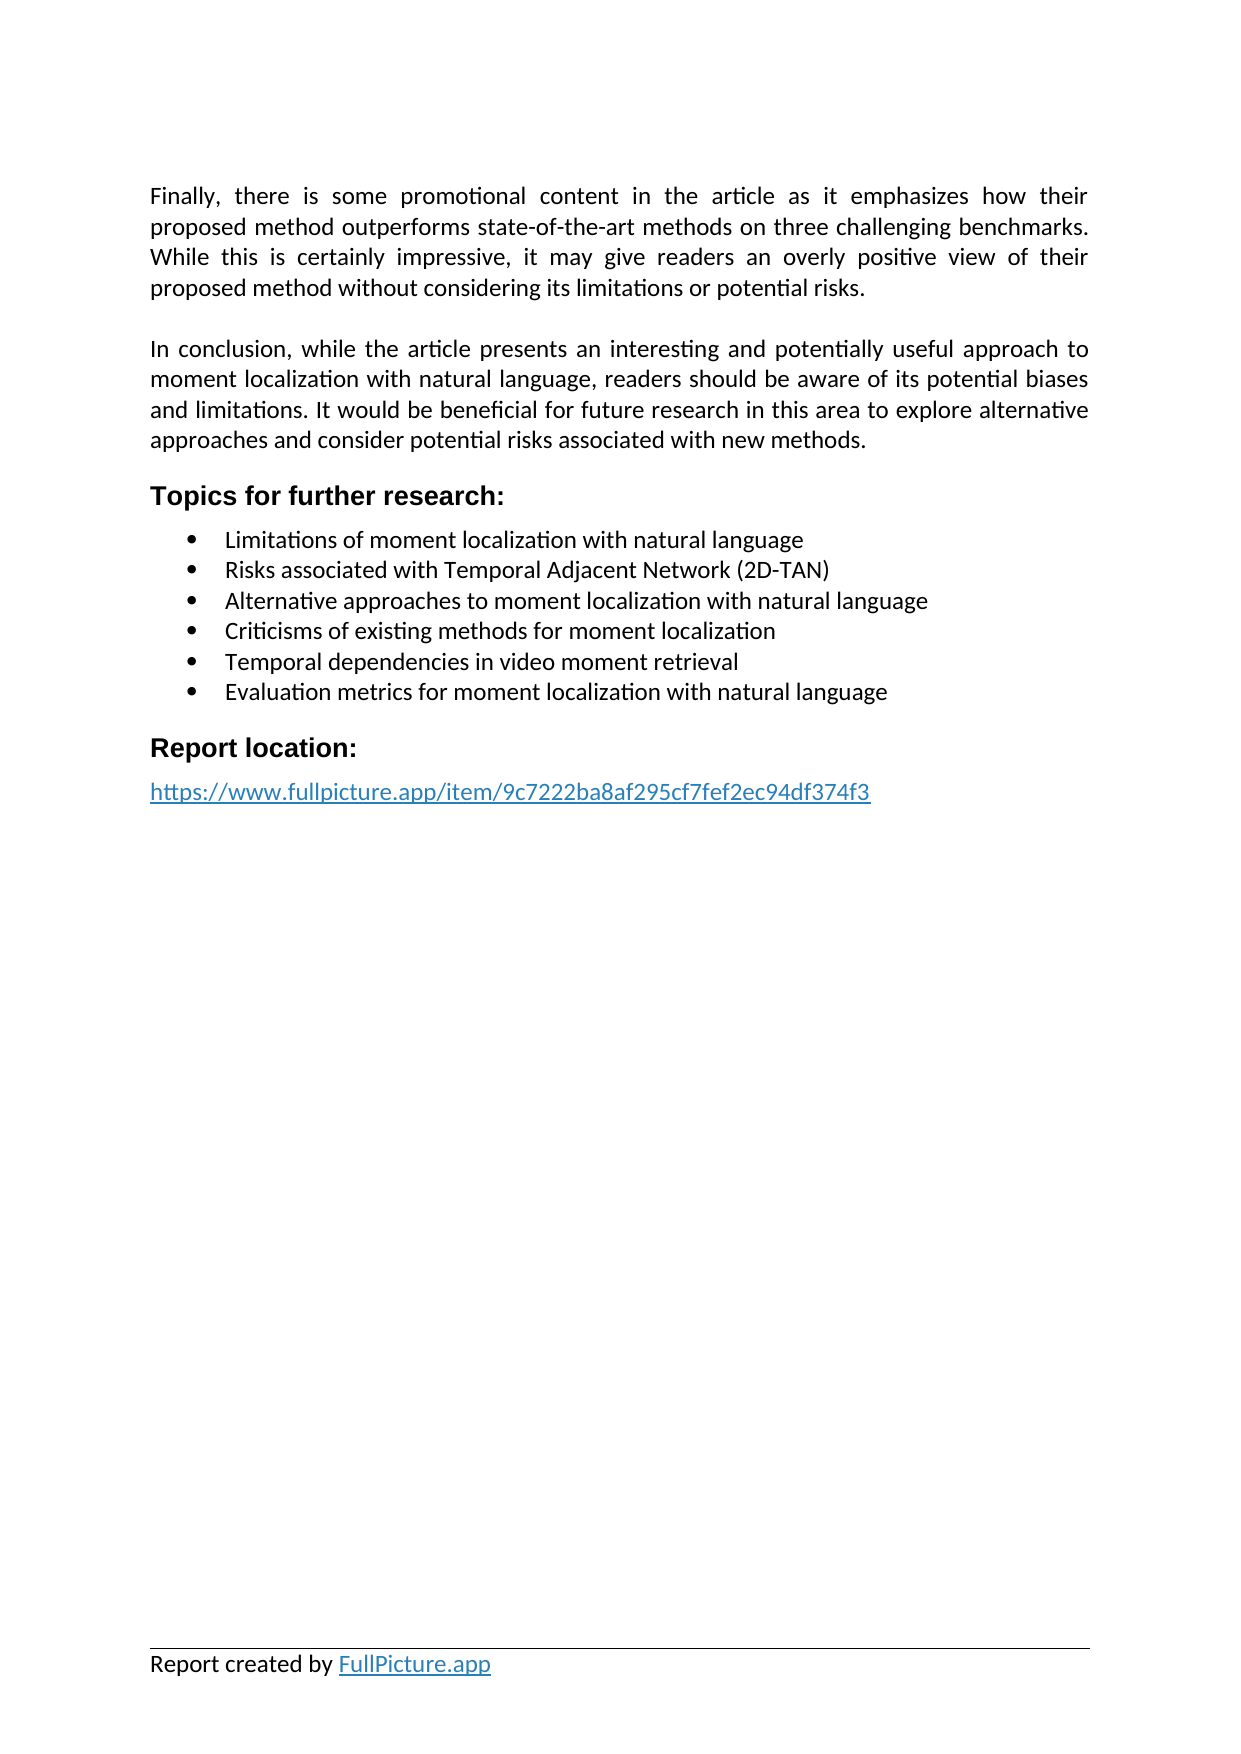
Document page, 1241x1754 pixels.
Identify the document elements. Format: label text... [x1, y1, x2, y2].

list Evaluation metrics for moment localization with natural language [187, 677, 1090, 707]
subtitle Report location: [150, 732, 1090, 763]
subtitle Topics for further research: [150, 480, 1090, 511]
text https://www.fullpicture.app/item/9c7222ba8af295cf7fef2ec94df374f3 [150, 776, 1090, 806]
list Limitations of moment localization with natural language [187, 524, 1090, 554]
list Risks associated with Temporal Adjacent Network (2D-TAN) [187, 554, 1090, 585]
text In conclusion, while the article presents an interesting and potentially useful approach to moment localization with natural language, readers should be aware of its potential biases and limitations. It would be beneficial for future research in this area to explore alternative approaches and consider potential risks associated with new methods. [150, 333, 1090, 455]
list Alternative approaches to moment localization with natural language [187, 585, 1090, 616]
list Temporal dependencies in video moment retrieval [187, 646, 1090, 677]
list Criticisms of existing methods for moment localization [187, 616, 1090, 646]
text Finally, there is some promotional content in the article as it emphasizes how their proposed method outperforms state-of-the-art methods on three challenging benchmarks. While this is certainly impressive, it may give readers an overly positive view of their proposed method without considering its limitations or potential risks. [150, 181, 1090, 303]
